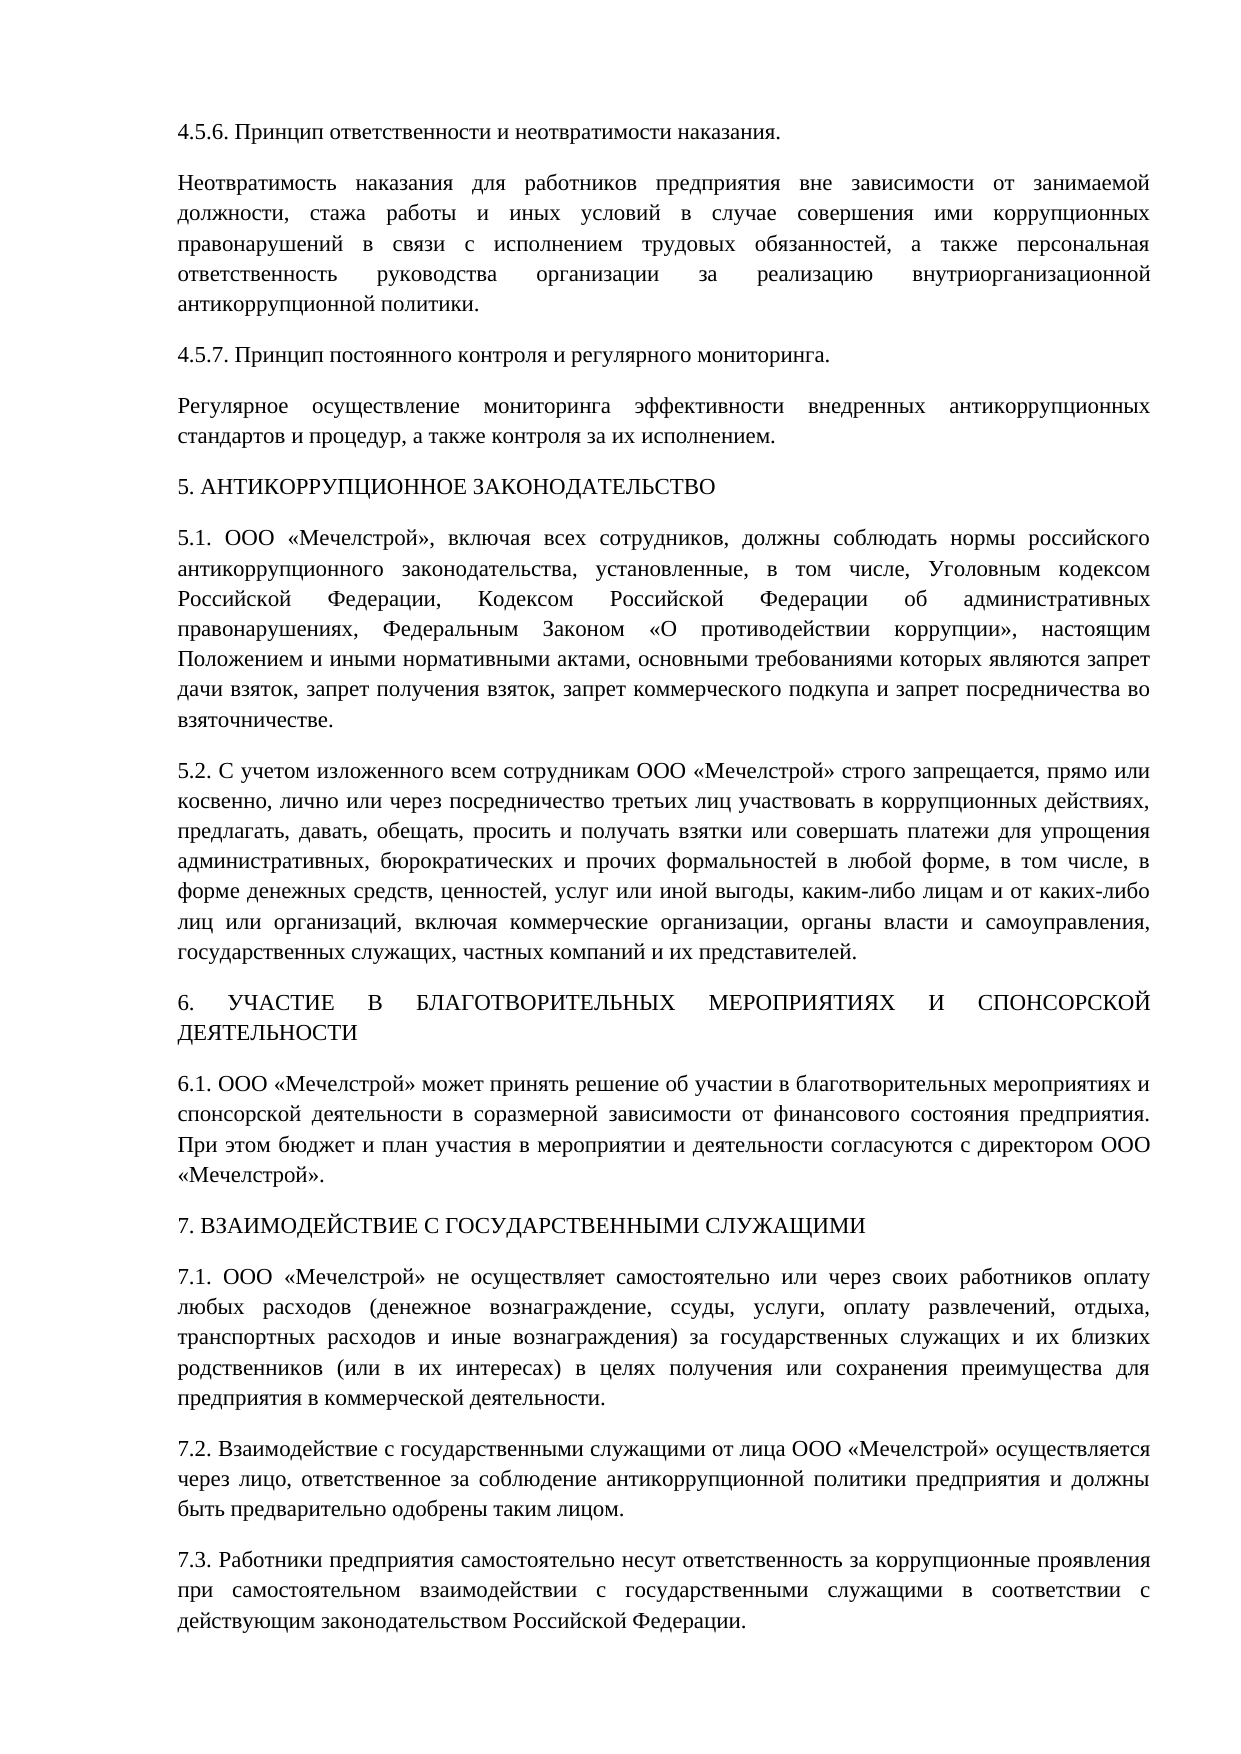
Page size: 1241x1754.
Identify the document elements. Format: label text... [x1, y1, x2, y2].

text 6. УЧАСТИЕ В БЛАГОТВОРИТЕЛЬНЫХ МЕРОПРИЯТИЯХ И СПОНСОРСКОЙ ДЕЯТЕЛЬНОСТИ [177, 989, 1152, 1046]
text 4.5.7. Принцип постоянного контроля и регулярного мониторинга. [177, 341, 1152, 367]
text 6.1. ООО «Мечелстрой» может принять решение об участии в благотворительных мероприятиях и спонсорской деятельности в соразмерной зависимости от финансового состояния предприятия. При этом бюджет и план участия в мероприятии и деятельности согласуются с директором ООО «Мечелстрой». [177, 1070, 1152, 1187]
text 4.5.6. Принцип ответственности и неотвратимости наказания. [177, 118, 1152, 144]
text Неотвратимость наказания для работников предприятия вне зависимости от занимаемой должности, стажа работы и иных условий в случае совершения ими коррупционных правонарушений в связи с исполнением трудовых обязанностей, а также персональная ответственность руководства организации за реализацию внутриорганизационной антикоррупционной политики. [177, 169, 1152, 316]
text 5.1. ООО «Мечелстрой», включая всех сотрудников, должны соблюдать нормы российского антикоррупционного законодательства, установленные, в том числе, Уголовным кодексом Российской Федерации, Кодексом Российской Федерации об административных правонарушениях, Федеральным Законом «О противодействии коррупции», настоящим Положением и иными нормативными актами, основными требованиями которых являются запрет дачи взяток, запрет получения взяток, запрет коммерческого подкупа и запрет посредничества во взяточничестве. [177, 524, 1152, 732]
text 5.2. С учетом изложенного всем сотрудникам ООО «Мечелстрой» строго запрещается, прямо или косвенно, лично или через посредничество третьих лиц участвовать в коррупционных действиях, предлагать, давать, обещать, просить и получать взятки или совершать платежи для упрощения административных, бюрократических и прочих формальностей в любой форме, в том числе, в форме денежных средств, ценностей, услуг или иной выгоды, каким-либо лицам и от каких-либо лиц или организаций, включая коммерческие организации, органы власти и самоуправления, государственных служащих, частных компаний и их представителей. [177, 757, 1152, 964]
text 7.2. Взаимодействие с государственными служащими от лица ООО «Мечелстрой» осуществляется через лицо, ответственное за соблюдение антикоррупционной политики предприятия и должны быть предварительно одобрены таким лицом. [177, 1435, 1152, 1522]
text 7.3. Работники предприятия самостоятельно несут ответственность за коррупционные проявления при самостоятельном взаимодействии с государственными служащими в соответствии с действующим законодательством Российской Федерации. [177, 1546, 1152, 1633]
text 7. ВЗАИМОДЕЙСТВИЕ С ГОСУДАРСТВЕННЫМИ СЛУЖАЩИМИ [177, 1212, 1152, 1238]
text 7.1. ООО «Мечелстрой» не осуществляет самостоятельно или через своих работников оплату любых расходов (денежное вознаграждение, ссуды, услуги, оплату развлечений, отдыха, транспортных расходов и иные вознаграждения) за государственных служащих и их близких родственников (или в их интересах) в целях получения или сохранения преимущества для предприятия в коммерческой деятельности. [177, 1263, 1152, 1410]
text 5. АНТИКОРРУПЦИОННОЕ ЗАКОНОДАТЕЛЬСТВО [177, 473, 1152, 500]
text Регулярное осуществление мониторинга эффективности внедренных антикоррупционных стандартов и процедур, а также контроля за их исполнением. [177, 392, 1152, 449]
